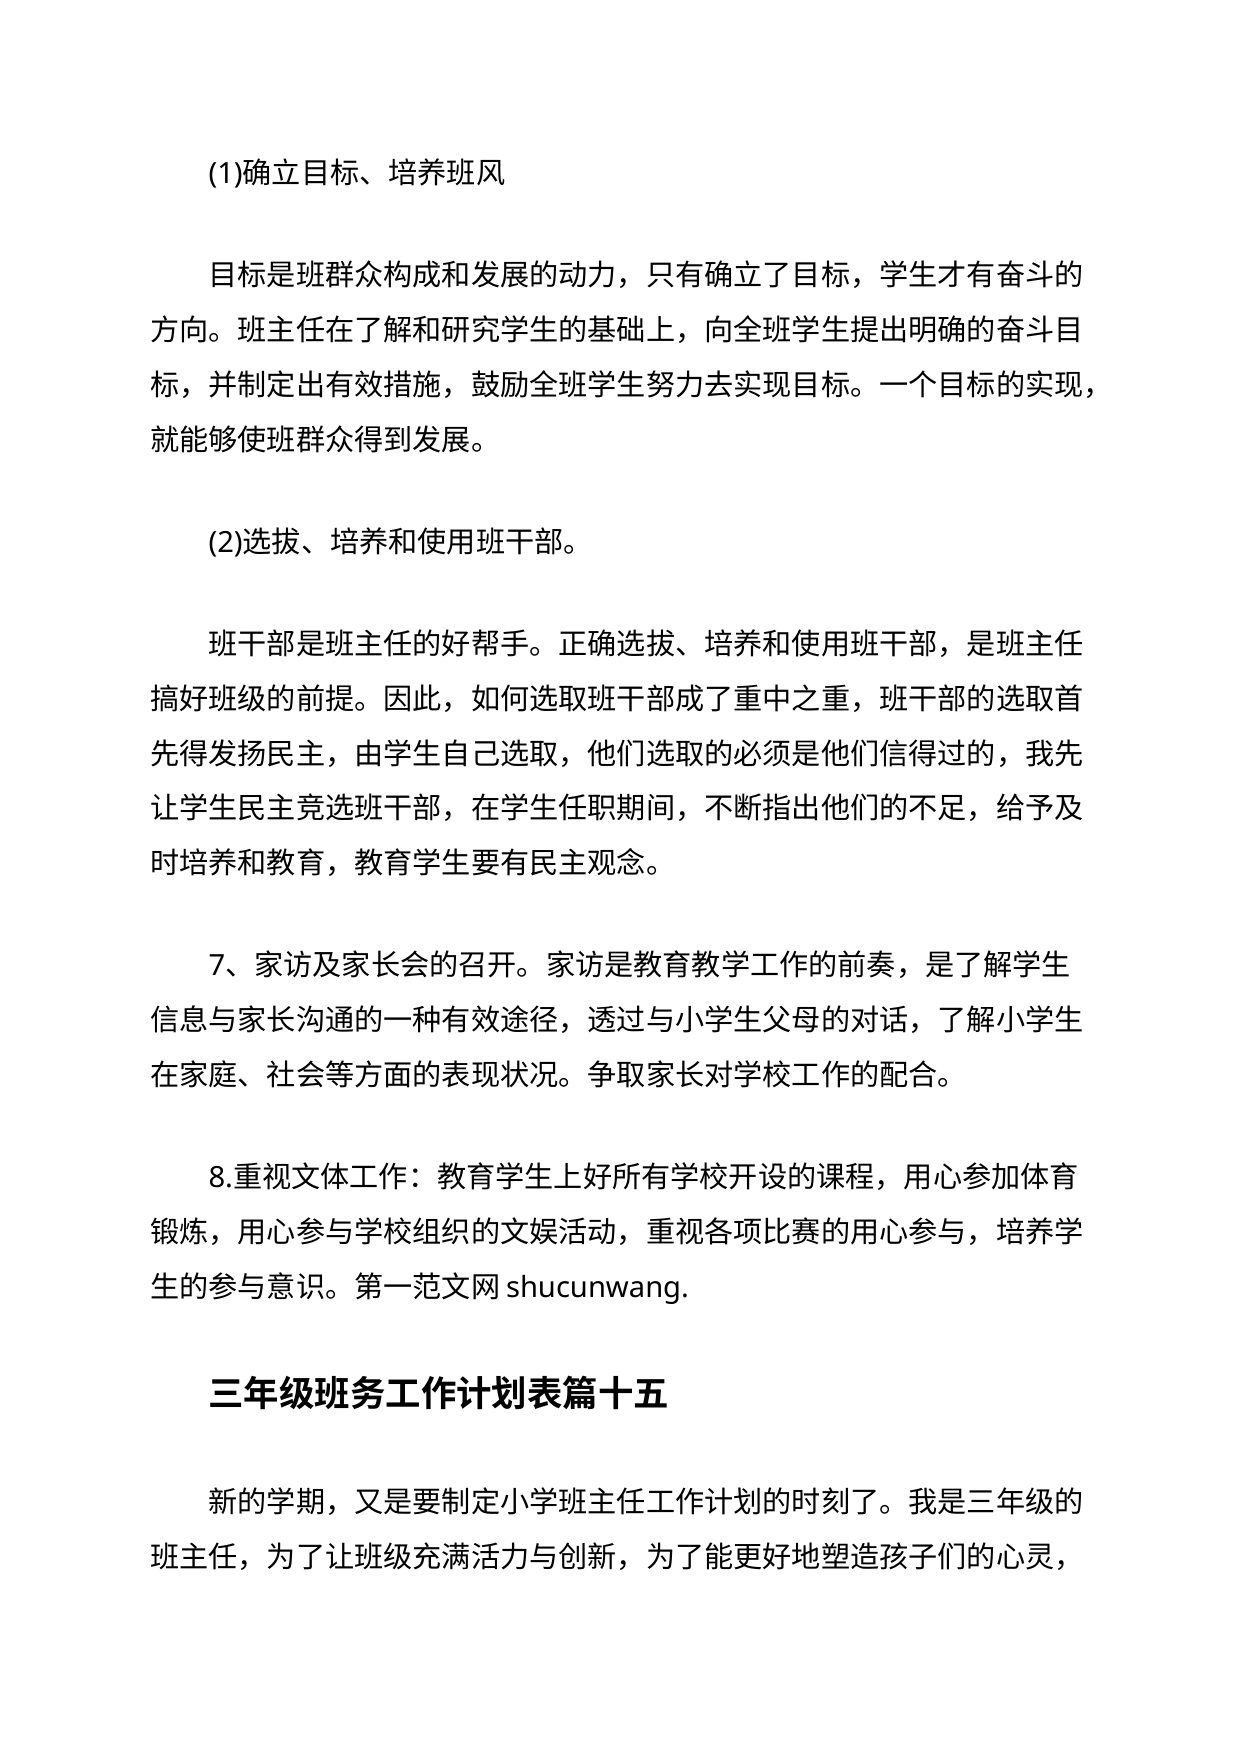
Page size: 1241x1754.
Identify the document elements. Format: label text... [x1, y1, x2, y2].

text 班干部是班主任的好帮手。正确选拔、培养和使用班干部，是班主任搞好班级的前提。因此，如何选取班干部成了重中之重，班干部的选取首先得发扬民主，由学生自己选取，他们选取的必须是他们信得过的，我先让学生民主竞选班干部，在学生任职期间，不断指出他们的不足，给予及时培养和教育，教育学生要有民主观念。 [150, 620, 1090, 882]
text 三年级班务工作计划表篇十五 [150, 1365, 1090, 1417]
text (2)选拔、培养和使用班干部。 [150, 518, 1090, 561]
text 8.重视文体工作：教育学生上好所有学校开设的课程，用心参加体育锻炼，用心参与学校组织的文娱活动，重视各项比赛的用心参与，培养学生的参与意识。第一范文网shucunwang. [150, 1153, 1090, 1306]
text 7、家访及家长会的召开。家访是教育教学工作的前奏，是了解学生信息与家长沟通的一种有效途径，透过与小学生父母的对话，了解小学生在家庭、社会等方面的表现状况。争取家长对学校工作的配合。 [150, 942, 1090, 1094]
text 目标是班群众构成和发展的动力，只有确立了目标，学生才有奋斗的方向。班主任在了解和研究学生的基础上，向全班学生提出明确的奋斗目标，并制定出有效措施，鼓励全班学生努力去实现目标。一个目标的实现，就能够使班群众得到发展。 [150, 252, 1090, 459]
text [150, 1479, 1090, 1576]
text (1)确立目标、培养班风 [150, 150, 1090, 192]
